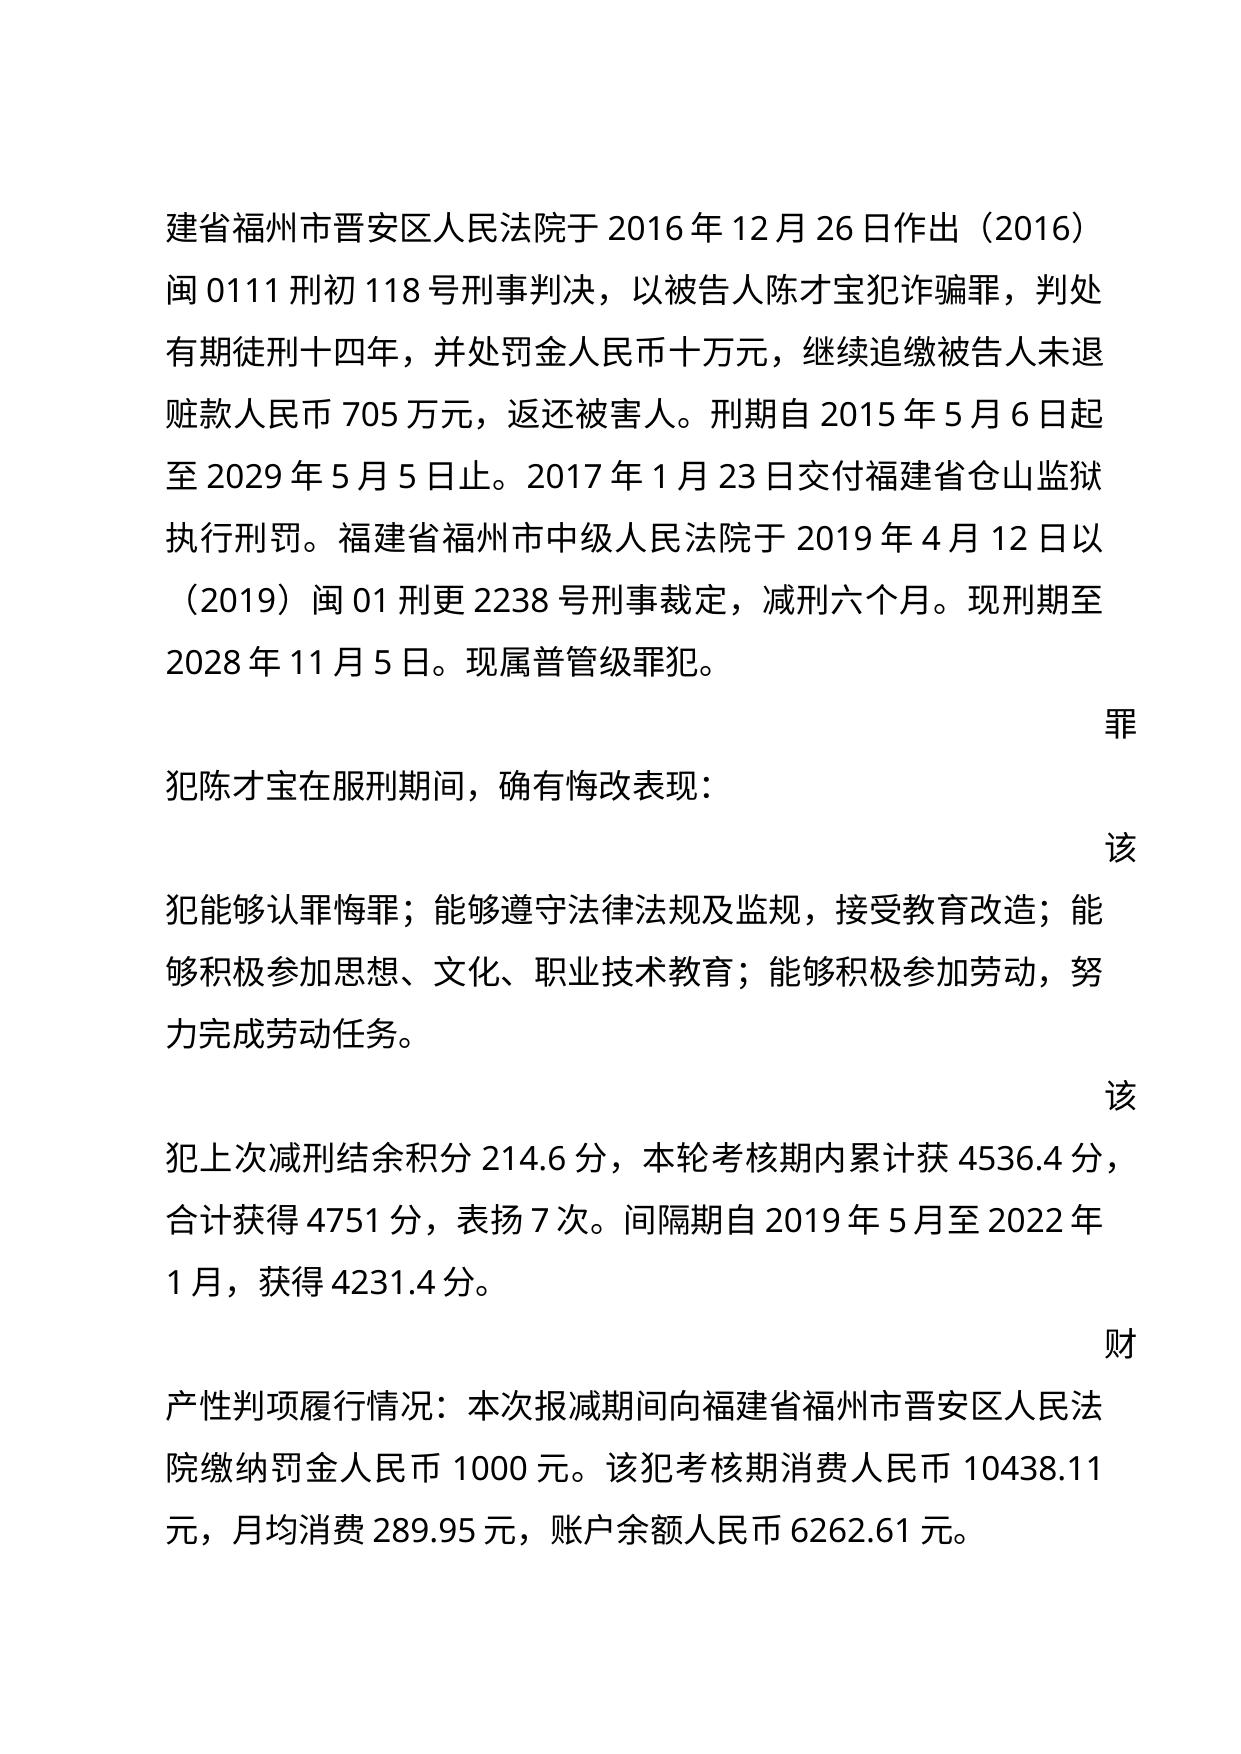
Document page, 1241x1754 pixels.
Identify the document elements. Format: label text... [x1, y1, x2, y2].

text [165, 195, 1104, 691]
text 罪犯陈才宝在服刑期间，确有悔改表现： [165, 691, 1104, 815]
text 该犯上次减刑结余积分214.6分，本轮考核期内累计获4536.4分，合计获得4751分，表扬7次。间隔期自2019年5月至2022年1月，获得4231.4分。 [165, 1063, 1104, 1311]
text 该犯能够认罪悔罪；能够遵守法律法规及监规，接受教育改造；能够积极参加思想、文化、职业技术教育；能够积极参加劳动，努力完成劳动任务。 [165, 815, 1104, 1063]
text 财产性判项履行情况：本次报减期间向福建省福州市晋安区人民法院缴纳罚金人民币1000元。该犯考核期消费人民币10438.11元，月均消费289.95元，账户余额人民币6262.61元。 [165, 1311, 1104, 1559]
